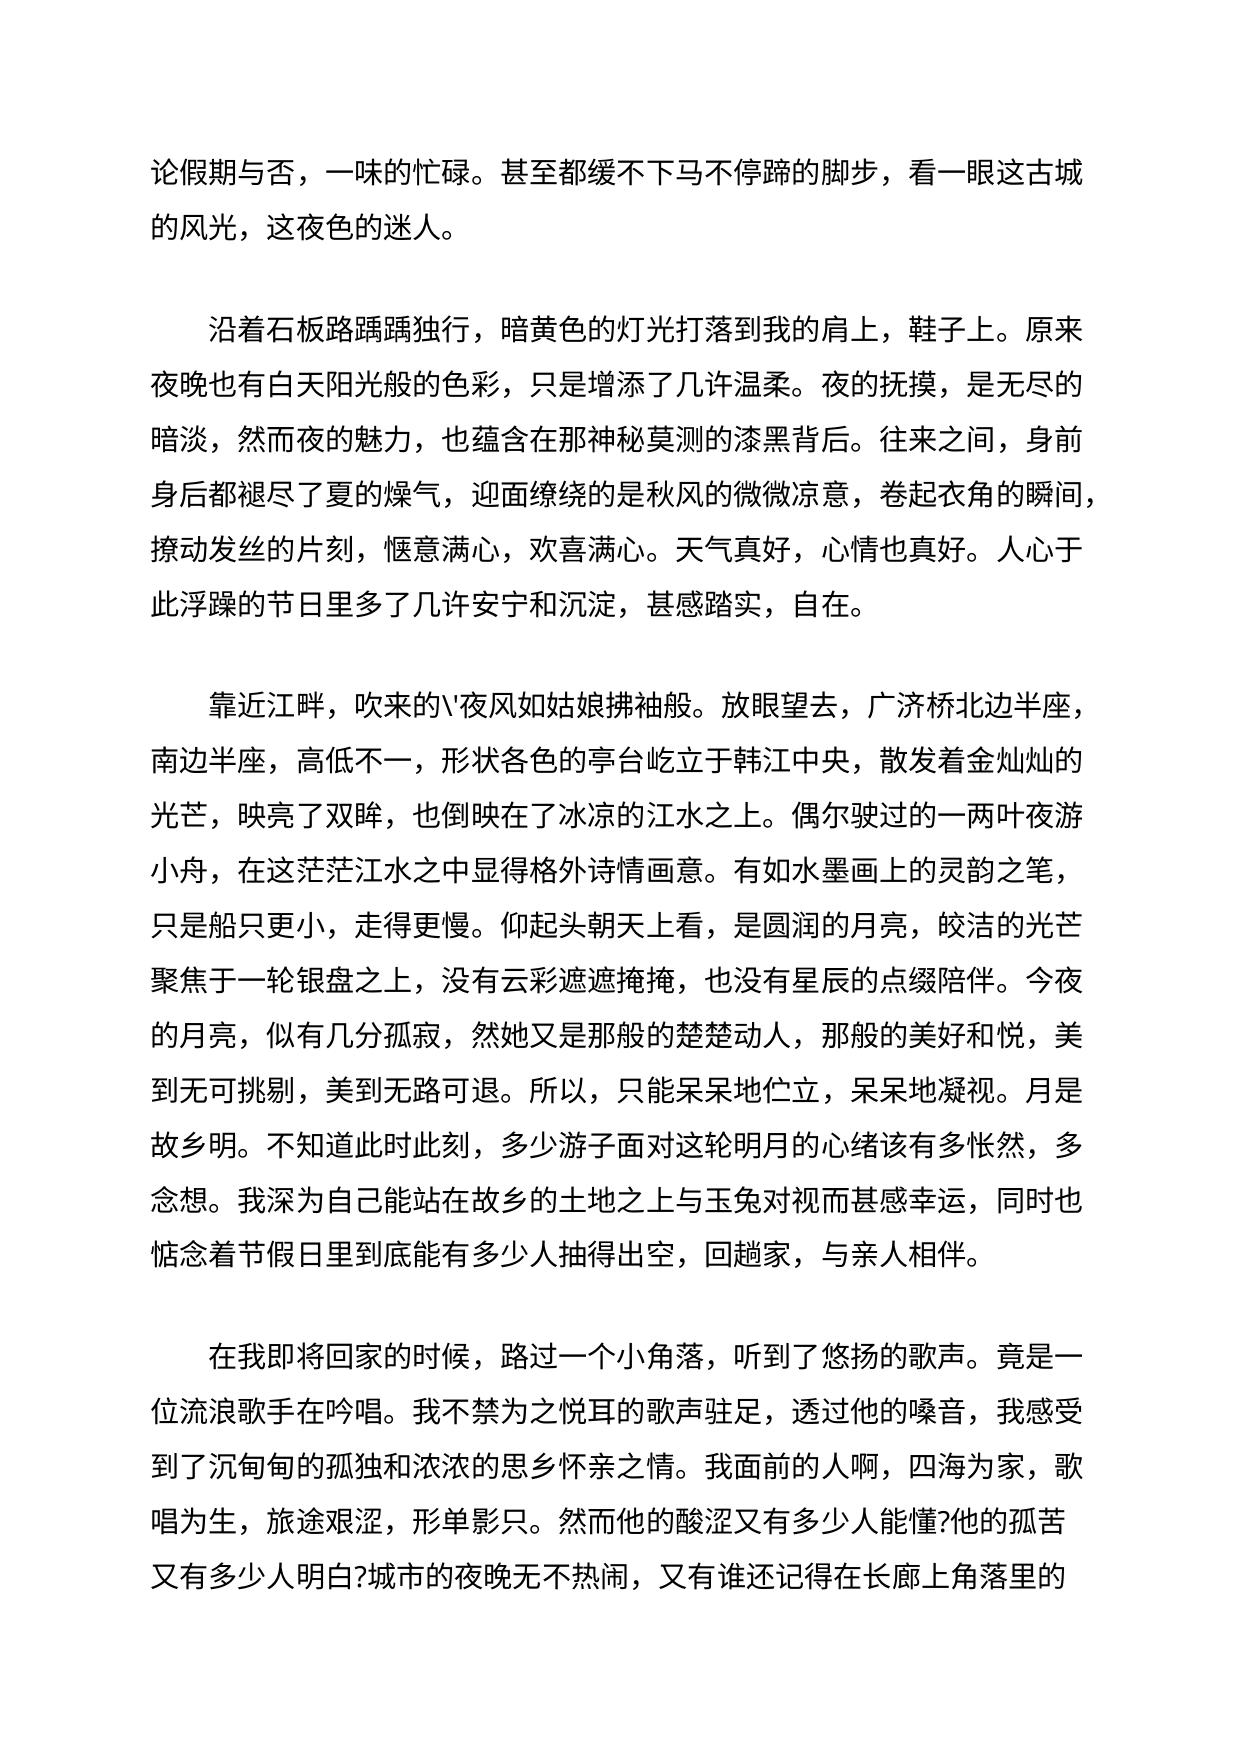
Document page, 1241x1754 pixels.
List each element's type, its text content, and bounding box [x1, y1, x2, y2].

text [150, 150, 1090, 247]
text 沿着石板路踽踽独行，暗黄色的灯光打落到我的肩上，鞋子上。原来夜晚也有白天阳光般的色彩，只是增添了几许温柔。夜的抚摸，是无尽的暗淡，然而夜的魅力，也蕴含在那神秘莫测的漆黑背后。往来之间，身前身后都褪尽了夏的燥气，迎面缭绕的是秋风的微微凉意，卷起衣角的瞬间，撩动发丝的片刻，惬意满心，欢喜满心。天气真好，心情也真好。人心于此浮躁的节日里多了几许安宁和沉淀，甚感踏实，自在。 [150, 307, 1090, 623]
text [150, 1334, 1090, 1596]
text 靠近江畔，吹来的\'夜风如姑娘拂袖般。放眼望去，广济桥北边半座，南边半座，高低不一，形状各色的亭台屹立于韩江中央，散发着金灿灿的光芒，映亮了双眸，也倒映在了冰凉的江水之上。偶尔驶过的一两叶夜游小舟，在这茫茫江水之中显得格外诗情画意。有如水墨画上的灵韵之笔，只是船只更小，走得更慢。仰起头朝天上看，是圆润的月亮，皎洁的光芒聚焦于一轮银盘之上，没有云彩遮遮掩掩，也没有星辰的点缀陪伴。今夜的月亮，似有几分孤寂，然她又是那般的楚楚动人，那般的美好和悦，美到无可挑剔，美到无路可退。所以，只能呆呆地伫立，呆呆地凝视。月是故乡明。不知道此时此刻，多少游子面对这轮明月的心绪该有多怅然，多念想。我深为自己能站在故乡的土地之上与玉兔对视而甚感幸运，同时也惦念着节假日里到底能有多少人抽得出空，回趟家，与亲人相伴。 [150, 683, 1090, 1274]
